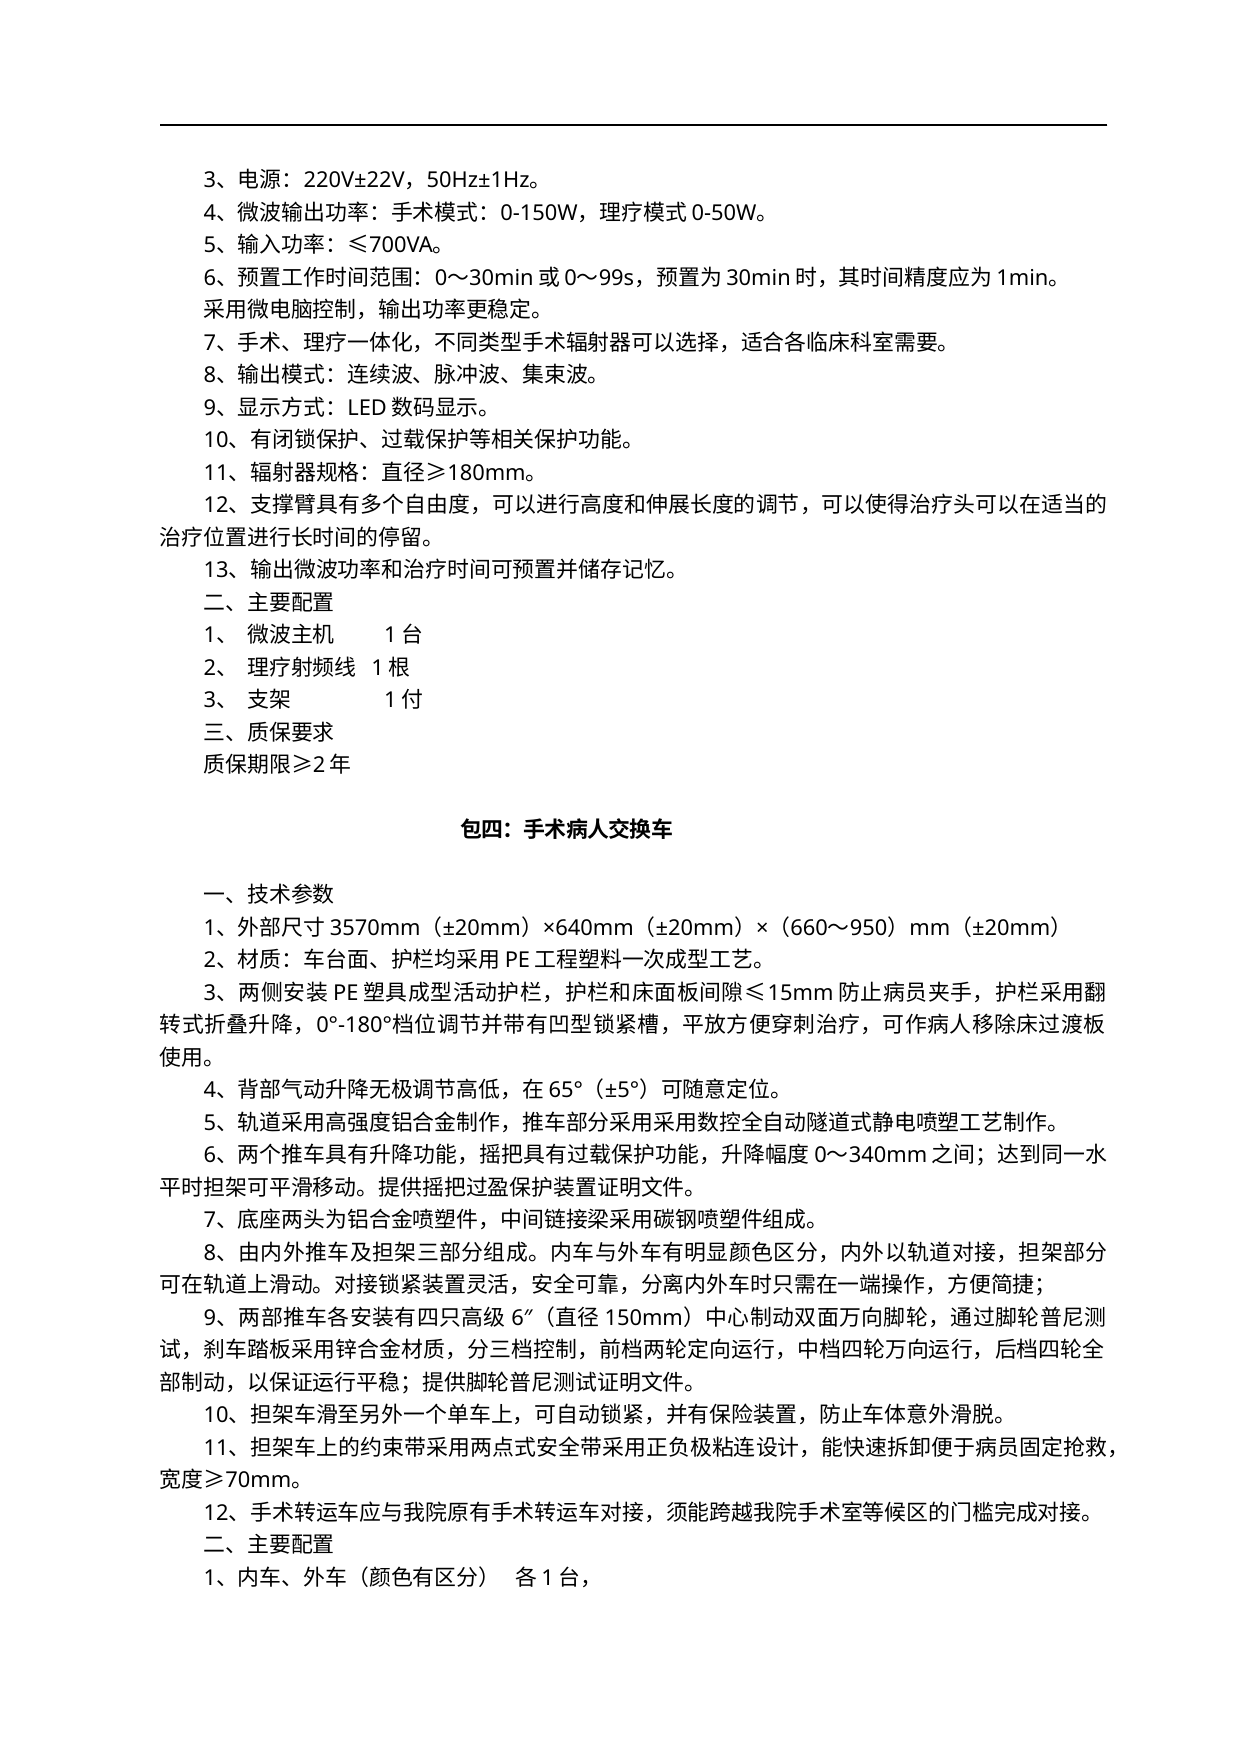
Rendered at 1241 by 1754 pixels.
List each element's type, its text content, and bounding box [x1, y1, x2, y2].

text 10、担架车滑至另外一个单车上，可自动锁紧，并有保险装置，防止车体意外滑脱。 [159, 1397, 1107, 1429]
text 10、有闭锁保护、过载保护等相关保护功能。 [159, 422, 1107, 454]
text 1、外部尺寸3570mm（±20mm）×640mm（±20mm）×（660～950）mm（±20mm） [159, 909, 1107, 942]
text 3、 支架 1付 [159, 682, 1107, 714]
text 13、输出微波功率和治疗时间可预置并储存记忆。 [159, 552, 1107, 584]
text 8、输出模式：连续波、脉冲波、集束波。 [159, 357, 1107, 389]
text 11、辐射器规格：直径≥180mm。 [159, 454, 1107, 487]
text 采用微电脑控制，输出功率更稳定。 [159, 292, 1107, 324]
text 三、质保要求 [159, 714, 1107, 747]
text 7、底座两头为铝合金喷塑件，中间链接梁采用碳钢喷塑件组成。 [159, 1202, 1107, 1234]
text 6、预置工作时间范围：0～30min或0～99s，预置为30min时，其时间精度应为1min。 [159, 259, 1107, 292]
text 3、两侧安装PE塑具成型活动护栏，护栏和床面板间隙≤15mm防止病员夹手，护栏采用翻转式折叠升降，0°-180°档位调节并带有凹型锁紧槽，平放方便穿刺治疗，可作病人移除床过渡板使用。 [159, 974, 1107, 1072]
text 2、材质：车台面、护栏均采用PE工程塑料一次成型工艺。 [159, 942, 1107, 974]
text 9、显示方式：LED数码显示。 [159, 389, 1107, 422]
text 8、由内外推车及担架三部分组成。内车与外车有明显颜色区分，内外以轨道对接，担架部分可在轨道上滑动。对接锁紧装置灵活，安全可靠，分离内外车时只需在一端操作，方便简捷； [159, 1234, 1107, 1299]
text 1、 微波主机 1台 [159, 617, 1107, 649]
text 2、 理疗射频线 1根 [159, 649, 1107, 682]
text 6、两个推车具有升降功能，摇把具有过载保护功能，升降幅度0～340mm之间；达到同一水平时担架可平滑移动。提供摇把过盈保护装置证明文件。 [159, 1137, 1107, 1202]
text 11、担架车上的约束带采用两点式安全带采用正负极粘连设计，能快速拆卸便于病员固定抢救，宽度≥70mm。 [159, 1429, 1107, 1494]
text 3、电源：220V±22V，50Hz±1Hz。 [159, 162, 1107, 194]
text 一、技术参数 [159, 877, 1107, 909]
text 质保期限≥2年 [159, 747, 1107, 779]
text 5、轨道采用高强度铝合金制作，推车部分采用采用数控全自动隧道式静电喷塑工艺制作。 [159, 1104, 1107, 1137]
text 12、手术转运车应与我院原有手术转运车对接，须能跨越我院手术室等候区的门槛完成对接。 [159, 1494, 1107, 1527]
text 12、支撑臂具有多个自由度，可以进行高度和伸展长度的调节，可以使得治疗头可以在适当的治疗位置进行长时间的停留。 [159, 487, 1107, 552]
text 二、主要配置 [159, 1527, 1107, 1559]
text 7、手术、理疗一体化，不同类型手术辐射器可以选择，适合各临床科室需要。 [159, 324, 1107, 357]
text 4、背部气动升降无极调节高低，在65°（±5°）可随意定位。 [159, 1072, 1107, 1104]
text 包四：手术病人交换车 [159, 812, 1107, 844]
text 二、主要配置 [159, 584, 1107, 617]
text 1、内车、外车（颜色有区分） 各1台， [159, 1559, 1107, 1592]
text 4、微波输出功率：手术模式：0-150W，理疗模式0-50W。 [159, 194, 1107, 227]
text 9、两部推车各安装有四只高级6″（直径150mm）中心制动双面万向脚轮，通过脚轮普尼测试，刹车踏板采用锌合金材质，分三档控制，前档两轮定向运行，中档四轮万向运行，后档四轮全部制动，以保证运行平稳；提供脚轮普尼测试证明文件。 [159, 1299, 1107, 1397]
text 5、输入功率：≤700VA。 [159, 227, 1107, 259]
